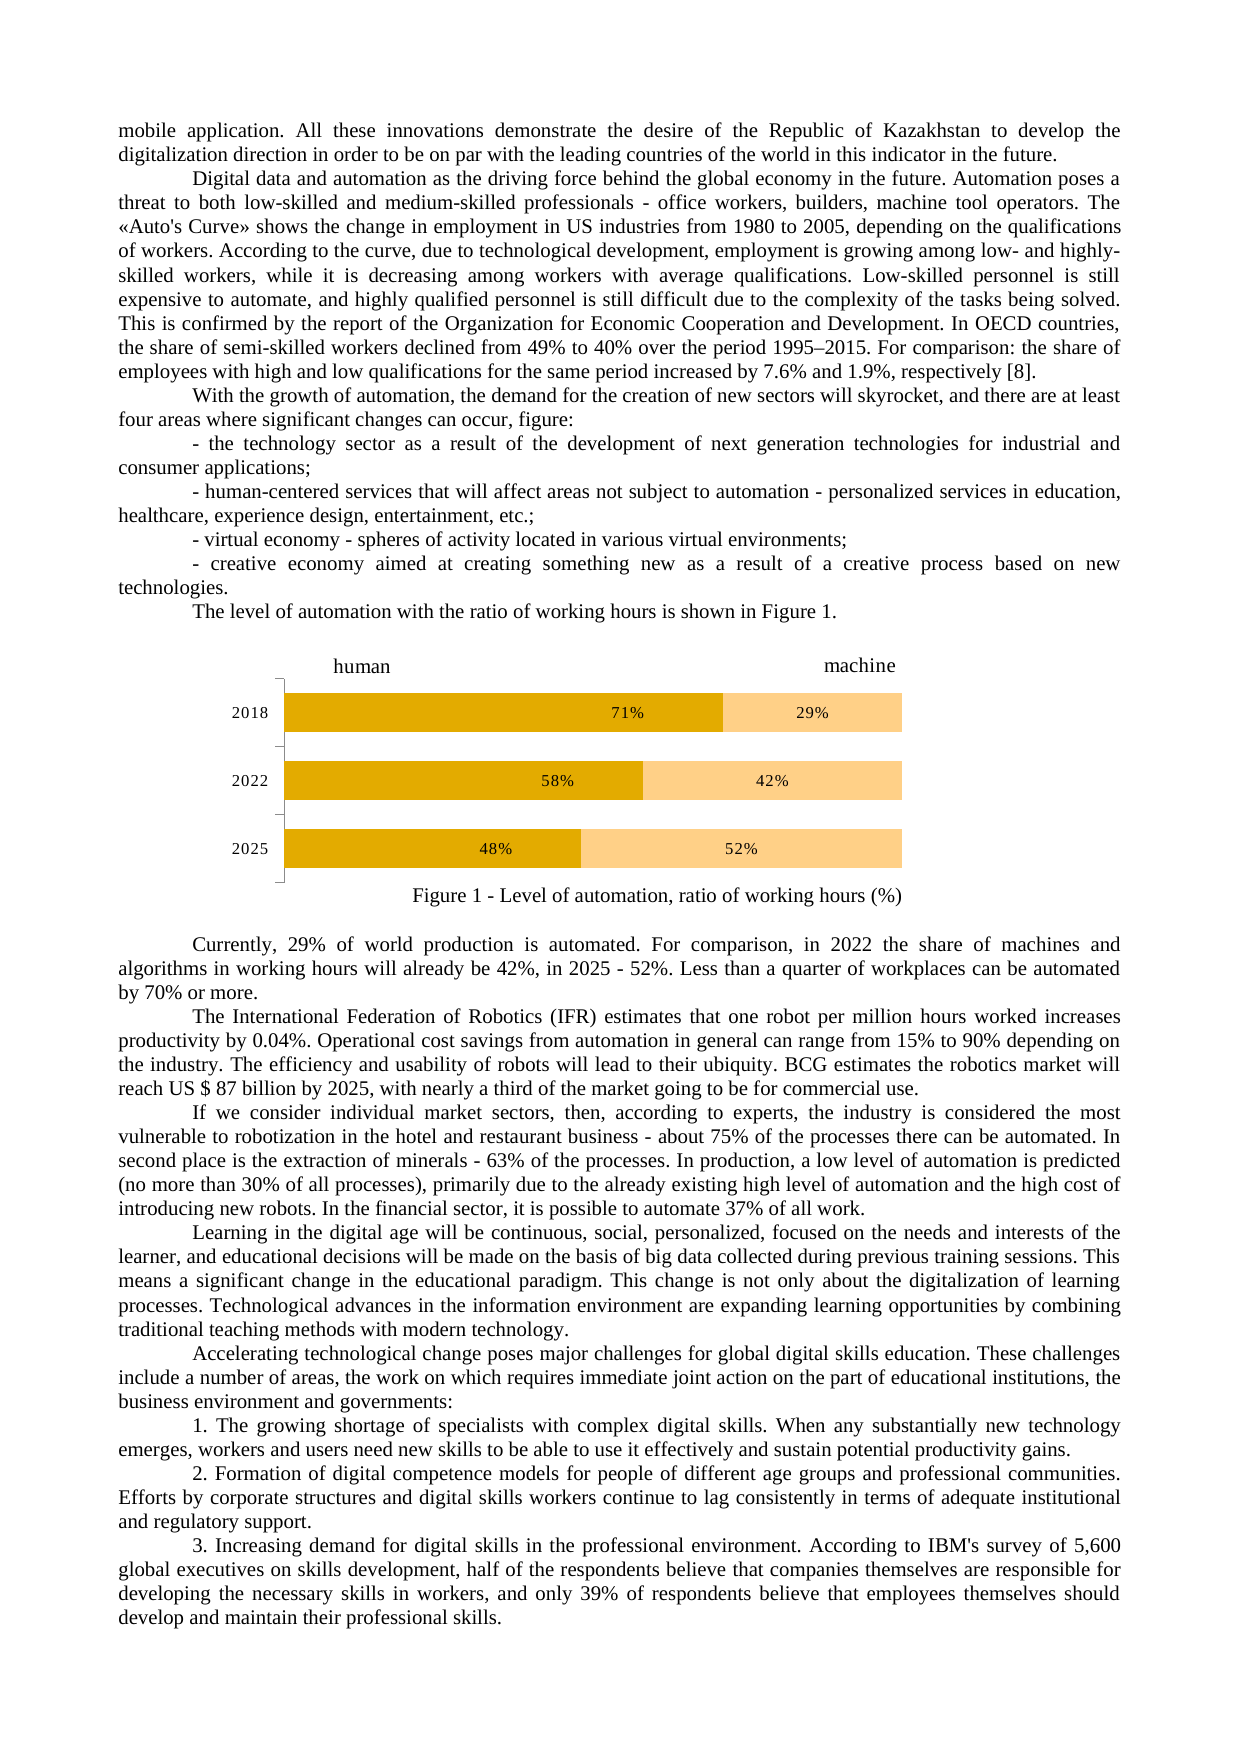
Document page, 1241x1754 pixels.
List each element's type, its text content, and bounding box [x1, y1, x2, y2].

text Currently, 29% of world production is automated. For comparison, in 2022 the share of machines and algorithms in working hours will already be 42%, in 2025 - 52%. Less than a quarter of workplaces can be automated by 70% or more. [118, 932, 1122, 1004]
text If we consider individual market sectors, then, according to experts, the industry is considered the most vulnerable to robotization in the hotel and restaurant business - about 75% of the processes there can be automated. In second place is the extraction of minerals - 63% of the processes. In production, a low level of automation is predicted (no more than 30% of all processes), primarily due to the already existing high level of automation and the high cost of introducing new robots. In the financial sector, it is possible to automate 37% of all work. [118, 1100, 1122, 1220]
text 2. Formation of digital competence models for people of different age groups and professional communities. Efforts by corporate structures and digital skills workers continue to lag consistently in terms of adequate institutional and regulatory support. [118, 1461, 1122, 1533]
text - virtual economy - spheres of activity located in various virtual environments; [118, 527, 1122, 551]
text The level of automation with the ratio of working hours is shown in Figure 1. [118, 599, 1122, 623]
text Figure 1 - Level of automation, ratio of working hours (%) [118, 883, 1122, 907]
text - creative economy aimed at creating something new as a result of a creative process based on new technologies. [118, 551, 1122, 599]
text The International Federation of Robotics (IFR) estimates that one robot per million hours worked increases productivity by 0.04%. Operational cost savings from automation in general can range from 15% to 90% depending on the industry. The efficiency and usability of robots will lead to their ubiquity. BCG estimates the robotics market will reach US $ 87 billion by 2025, with nearly a third of the market going to be for commercial use. [118, 1004, 1122, 1100]
text Accelerating technological change poses major challenges for global digital skills education. These challenges include a number of areas, the work on which requires immediate joint action on the part of educational institutions, the business environment and governments: [118, 1341, 1122, 1413]
text 1. The growing shortage of specialists with complex digital skills. When any substantially new technology emerges, workers and users need new skills to be able to use it effectively and sustain potential productivity gains. [118, 1413, 1122, 1461]
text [118, 118, 1122, 166]
text Digital data and automation as the driving force behind the global economy in the future. Automation poses a threat to both low-skilled and medium-skilled professionals - office workers, builders, machine tool operators. The «Auto's Curve» shows the change in employment in US industries from 1980 to 2005, depending on the qualifications of workers. According to the curve, due to technological development, employment is growing among low- and highly-skilled workers, while it is decreasing among workers with average qualifications. Low-skilled personnel is still expensive to automate, and highly qualified personnel is still difficult due to the complexity of the tasks being solved. This is confirmed by the report of the Organization for Economic Cooperation and Development. In OECD countries, the share of semi-skilled workers declined from 49% to 40% over the period 1995–2015. For comparison: the share of employees with high and low qualifications for the same period increased by 7.6% and 1.9%, respectively [8]. [118, 166, 1122, 383]
text - the technology sector as a result of the development of next generation technologies for industrial and consumer applications; [118, 431, 1122, 479]
text With the growth of automation, the demand for the creation of new sectors will skyrocket, and there are at least four areas where significant changes can occur, figure: [118, 383, 1122, 431]
text - human-centered services that will affect areas not subject to automation - personalized services in education, healthcare, experience design, entertainment, etc.; [118, 479, 1122, 527]
text 3. Increasing demand for digital skills in the professional environment. According to IBM's survey of 5,600 global executives on skills development, half of the respondents believe that companies themselves are responsible for developing the necessary skills in workers, and only 39% of respondents believe that employees themselves should develop and maintain their professional skills. [118, 1533, 1122, 1629]
text Learning in the digital age will be continuous, social, personalized, focused on the needs and interests of the learner, and educational decisions will be made on the basis of big data collected during previous training sessions. This means a significant change in the educational paradigm. This change is not only about the digitalization of learning processes. Technological advances in the information environment are expanding learning opportunities by combining traditional teaching methods with modern technology. [118, 1220, 1122, 1341]
